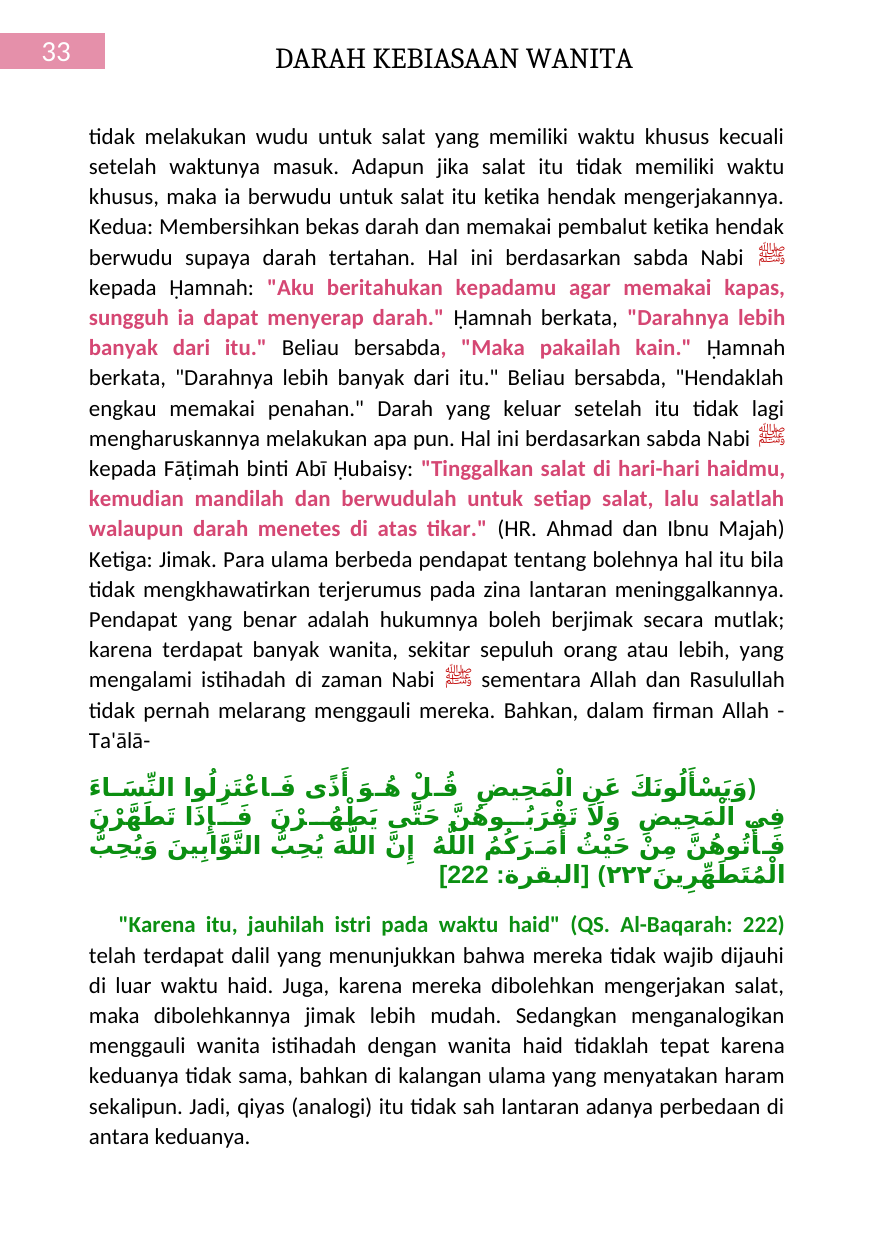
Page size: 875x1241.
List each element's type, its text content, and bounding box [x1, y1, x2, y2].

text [89, 122, 785, 754]
text "Karena itu, jauhilah istri pada waktu haid" (QS. Al-Baqarah: 222) telah terdapat dalil yang menunjukkan bahwa mereka tidak wajib dijauhi di luar waktu haid. Juga, karena mereka dibolehkan mengerjakan salat, maka dibolehkannya jimak lebih mudah. Sedangkan menganalogikan menggauli wanita istihadah dengan wanita haid tidaklah tepat karena keduanya tidak sama, bahkan di kalangan ulama yang menyatakan haram sekalipun. Jadi, qiyas (analogi) itu tidak sah lantaran adanya perbedaan di antara keduanya. [89, 911, 785, 1150]
text ﴿وَيَسْأَلُونَكَ عَنِ الْمَحِيضِ قُلْ هُوَ أَذًى فَاعْتَزِلُوا النِّسَاءَ فِي الْمَحِيضِ وَلَا تَقْرَبُوهُنَّ حَتَّى يَطْهُرْنَ فَإِذَا تَطَهَّرْنَ فَأْتُوهُنَّ مِنْ حَيْثُ أَمَرَكُمُ اللَّهُ إِنَّ اللَّهَ يُحِبُّ التَّوَّابِينَ وَيُحِبُّ الْمُتَطَهِّرِينَ٢٢٢﴾ [البقرة: 222] [89, 773, 785, 890]
